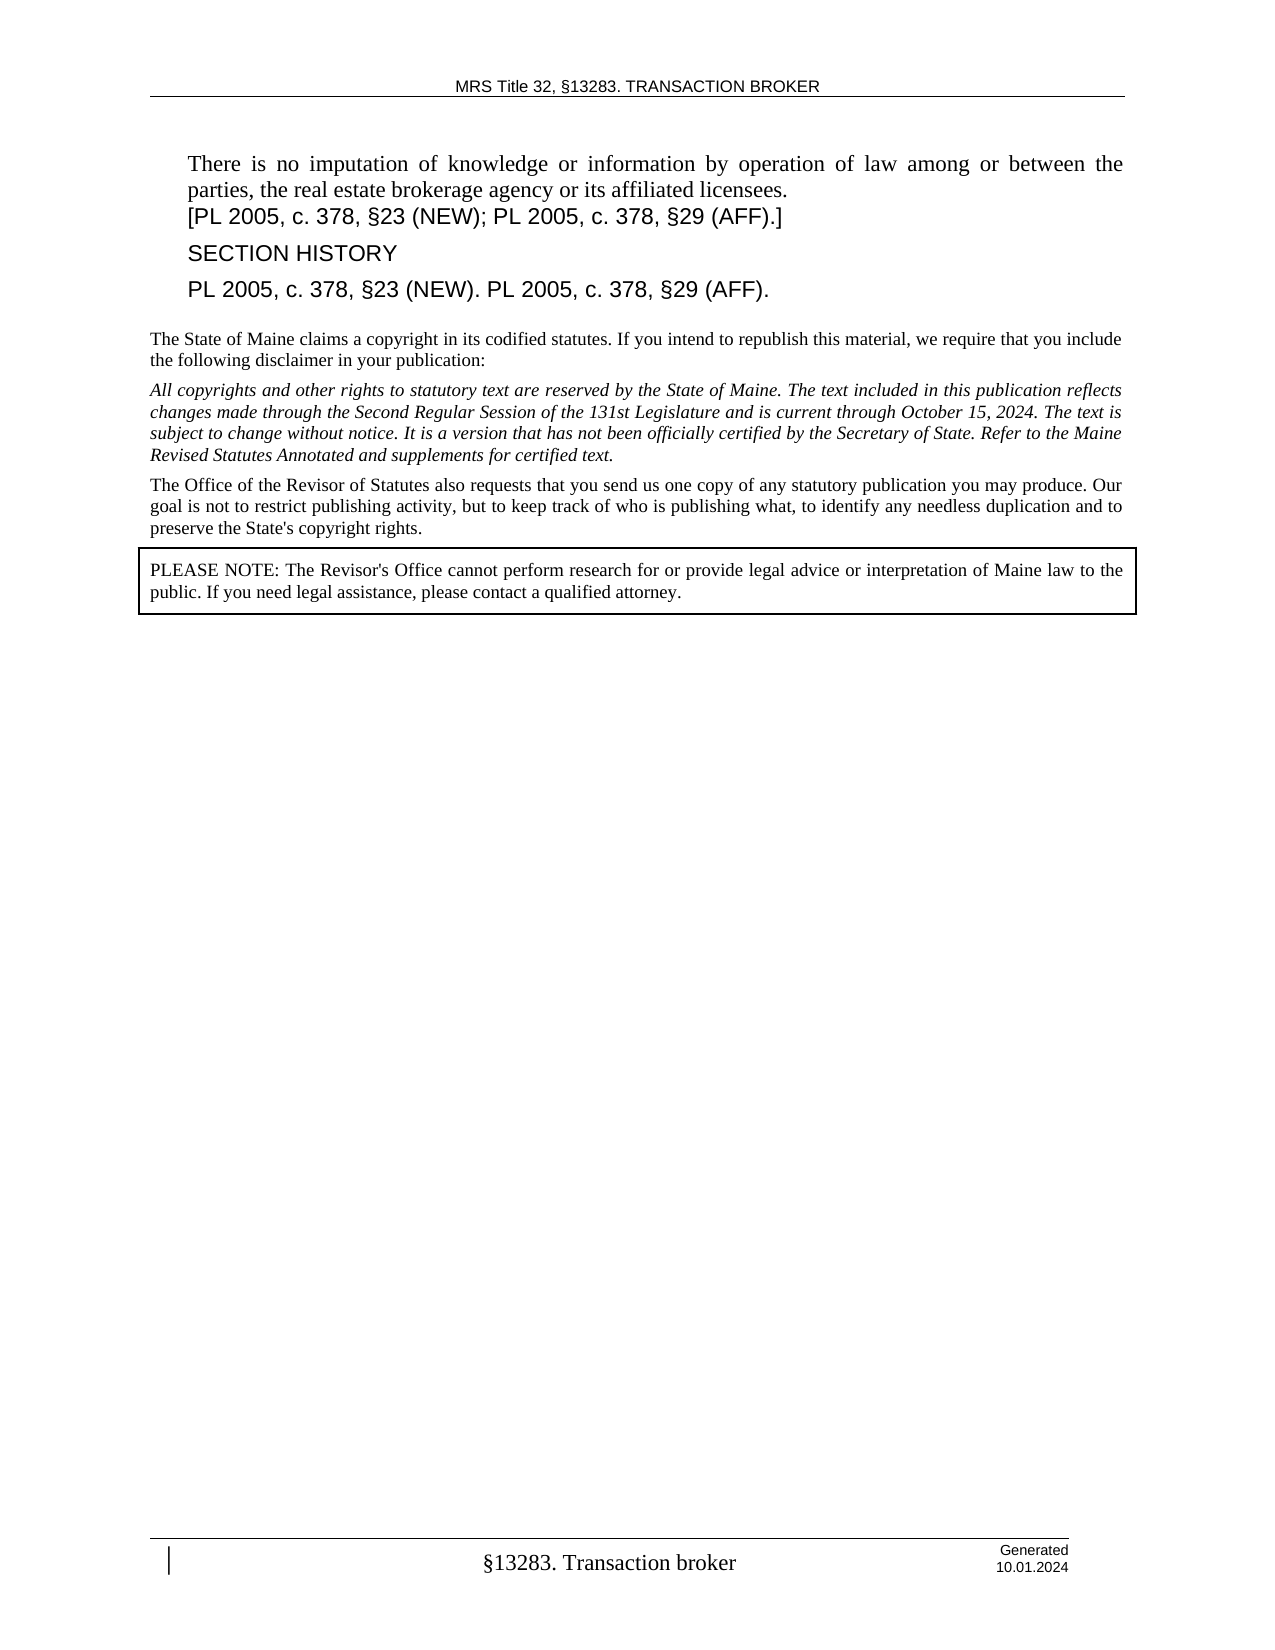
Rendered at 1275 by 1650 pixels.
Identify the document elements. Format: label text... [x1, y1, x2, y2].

text [PL 2005, c. 378, §23 (NEW); PL 2005, c. 378, §29 (AFF).] [187, 203, 1125, 229]
text All copyrights and other rights to statutory text are reserved by the State of Maine. The text included in this publication reflects changes made through the Second Regular Session of the 131st Legislature and is current through October 15, 2024 . The text is subject to change without notice. It is a version that has not been officially certified by the Secretary of State. Refer to the Maine Revised Statutes Annotated and supplements for certified text. [150, 379, 1125, 465]
text The State of Maine claims a copyright in its codified statutes. If you intend to republish this material, we require that you include the following disclaimer in your publication: [150, 328, 1125, 371]
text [187, 150, 1125, 203]
text PLEASE NOTE: The Revisor's Office cannot perform research for or provide legal advice or interpretation of Maine law to the public. If you need legal assistance, please contact a qualified attorney. [140, 549, 1135, 613]
text SECTION HISTORY [187, 239, 1125, 266]
text PL 2005, c. 378, §23 (NEW). PL 2005, c. 378, §29 (AFF). [187, 276, 1125, 303]
text The Office of the Revisor of Statutes also requests that you send us one copy of any statutory publication you may produce. Our goal is not to restrict publishing activity, but to keep track of who is publishing what, to identify any needless duplication and to preserve the State's copyright rights. [150, 474, 1125, 538]
